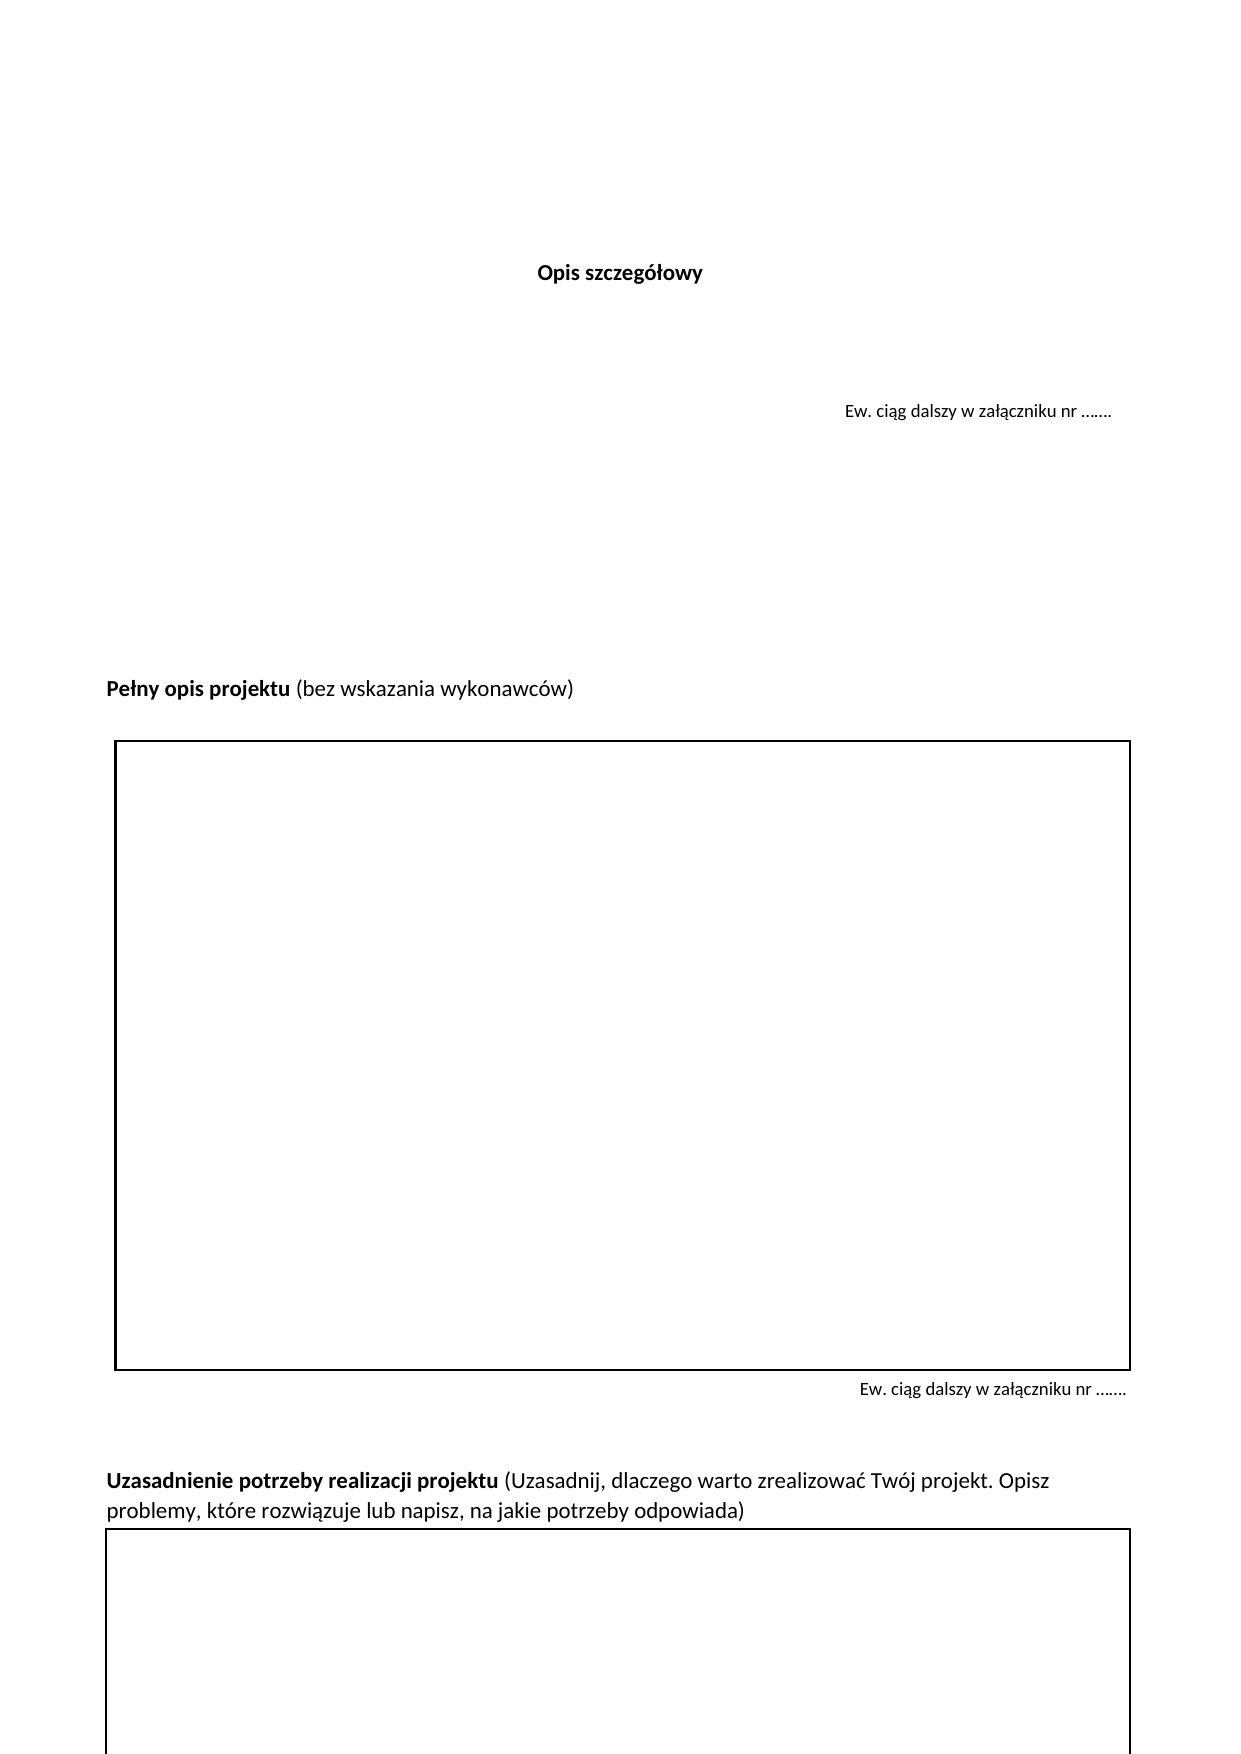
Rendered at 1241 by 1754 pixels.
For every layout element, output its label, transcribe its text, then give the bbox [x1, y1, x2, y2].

text Opis szczegółowy [106, 258, 1134, 286]
text Ew. ciąg dalszy w załączniku nr ……. [106, 1378, 1134, 1401]
text Pełny opis projektu (bez wskazania wykonawców) [106, 674, 1134, 702]
text Ew. ciąg dalszy w załączniku nr ……. [106, 399, 1134, 422]
text Uzasadnienie potrzeby realizacji projektu (Uzasadnij, dlaczego warto zrealizować Twój projekt. Opisz problemy, które rozwiązuje lub napisz, na jakie potrzeby odpowiada) [106, 1466, 1134, 1524]
